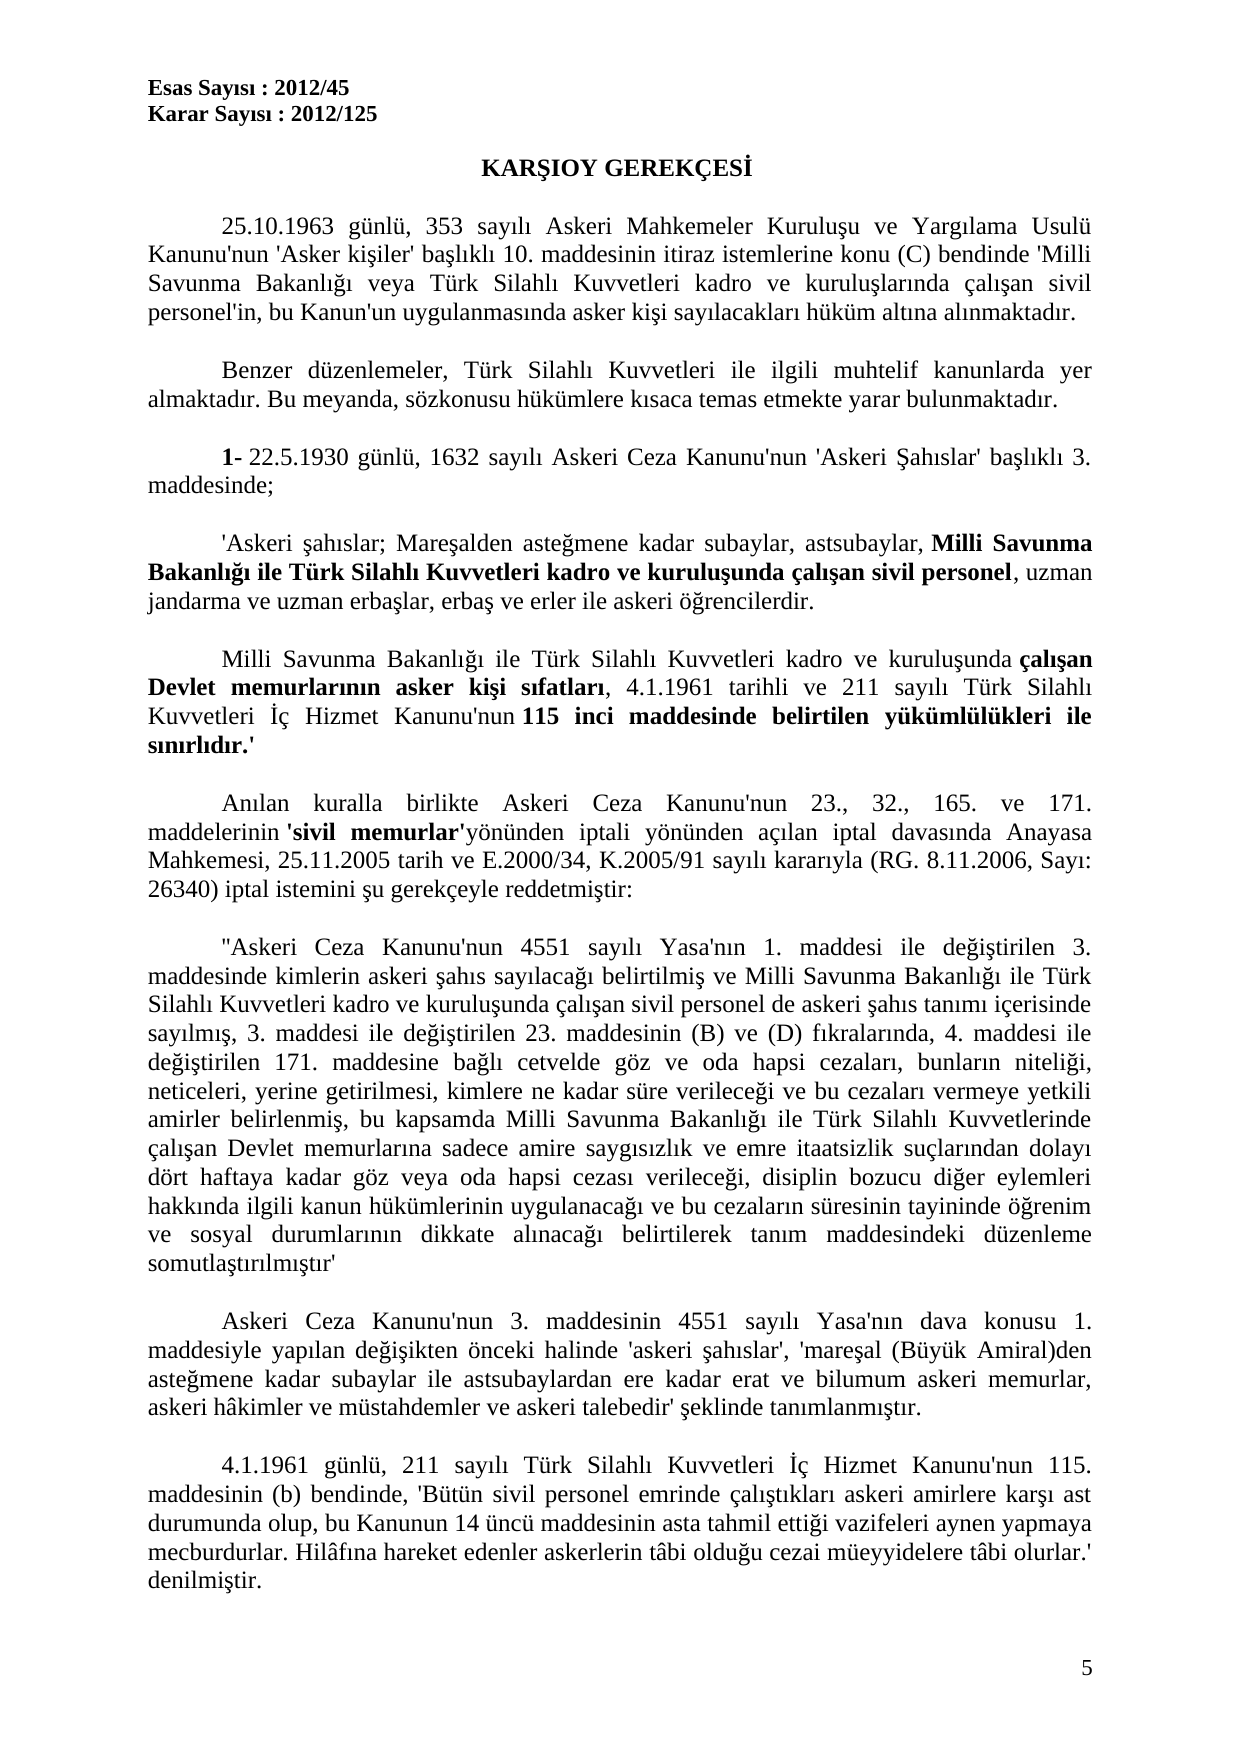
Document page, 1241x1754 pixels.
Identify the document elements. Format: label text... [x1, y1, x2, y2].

text Benzer düzenlemeler, Türk Silahlı Kuvvetleri ile ilgili muhtelif kanunlarda yer almaktadır. Bu meyanda, sözkonusu hükümlere kısaca temas etmekte yarar bulunmaktadır. [148, 355, 1093, 412]
text Anılan kuralla birlikte Askeri Ceza Kanunu'nun 23., 32., 165. ve 171. maddelerinin 'sivil memurlar'yönünden iptali yönünden açılan iptal davasında Anayasa Mahkemesi, 25.11.2005 tarih ve E.2000/34, K.2005/91 sayılı kararıyla (RG. 8.11.2006, Sayı: 26340) iptal istemini şu gerekçeyle reddetmiştir: [148, 788, 1093, 903]
text 4.1.1961 günlü, 211 sayılı Türk Silahlı Kuvvetleri İç Hizmet Kanunu'nun 115. maddesinin (b) bendinde, 'Bütün sivil personel emrinde çalıştıkları askeri amirlere karşı ast durumunda olup, bu Kanunun 14 üncü maddesinin asta tahmil ettiği vazifeleri aynen yapmaya mecburdurlar. Hilâfına hareket edenler askerlerin tâbi olduğu cezai müeyyidelere tâbi olurlar.' denilmiştir. [148, 1450, 1093, 1594]
text 25.10.1963 günlü, 353 sayılı Askeri Mahkemeler Kuruluşu ve Yargılama Usulü Kanunu'nun 'Asker kişiler' başlıklı 10. maddesinin itiraz istemlerine konu (C) bendinde 'Milli Savunma Bakanlığı veya Türk Silahlı Kuvvetleri kadro ve kuruluşlarında çalışan sivil personel'in, bu Kanun'un uygulanmasında asker kişi sayılacakları hüküm altına alınmaktadır. [148, 211, 1093, 326]
text 'Askeri şahıslar; Mareşalden asteğmene kadar subaylar, astsubaylar, Milli Savunma Bakanlığı ile Türk Silahlı Kuvvetleri kadro ve kuruluşunda çalışan sivil personel, uzman jandarma ve uzman erbaşlar, erbaş ve erler ile askeri öğrencilerdir. [148, 528, 1093, 614]
text Askeri Ceza Kanunu'nun 3. maddesinin 4551 sayılı Yasa'nın dava konusu 1. maddesiyle yapılan değişikten önceki halinde 'askeri şahıslar', 'mareşal (Büyük Amiral)den asteğmene kadar subaylar ile astsubaylardan ere kadar erat ve bilumum askeri memurlar, askeri hâkimler ve müstahdemler ve askeri talebedir' şeklinde tanımlanmıştır. [148, 1306, 1093, 1421]
text ''Askeri Ceza Kanunu'nun 4551 sayılı Yasa'nın 1. maddesi ile değiştirilen 3. maddesinde kimlerin askeri şahıs sayılacağı belirtilmiş ve Milli Savunma Bakanlığı ile Türk Silahlı Kuvvetleri kadro ve kuruluşunda çalışan sivil personel de askeri şahıs tanımı içerisinde sayılmış, 3. maddesi ile değiştirilen 23. maddesinin (B) ve (D) fıkralarında, 4. maddesi ile değiştirilen 171. maddesine bağlı cetvelde göz ve oda hapsi cezaları, bunların niteliği, neticeleri, yerine getirilmesi, kimlere ne kadar süre verileceği ve bu cezaları vermeye yetkili amirler belirlenmiş, bu kapsamda Milli Savunma Bakanlığı ile Türk Silahlı Kuvvetlerinde çalışan Devlet memurlarına sadece amire saygısızlık ve emre itaatsizlik suçlarından dolayı dört haftaya kadar göz veya oda hapsi cezası verileceği, disiplin bozucu diğer eylemleri hakkında ilgili kanun hükümlerinin uygulanacağı ve bu cezaların süresinin tayininde öğrenim ve sosyal durumlarının dikkate alınacağı belirtilerek tanım maddesindeki düzenleme somutlaştırılmıştır' [148, 932, 1093, 1277]
text KARŞIOY GEREKÇESİ [148, 153, 1093, 182]
text 1- 22.5.1930 günlü, 1632 sayılı Askeri Ceza Kanunu'nun 'Askeri Şahıslar' başlıklı 3. maddesinde; [148, 442, 1093, 499]
text Milli Savunma Bakanlığı ile Türk Silahlı Kuvvetleri kadro ve kuruluşunda çalışan Devlet memurlarının asker kişi sıfatları, 4.1.1961 tarihli ve 211 sayılı Türk Silahlı Kuvvetleri İç Hizmet Kanunu'nun 115 inci maddesinde belirtilen yükümlülükleri ile sınırlıdır.' [148, 644, 1093, 759]
